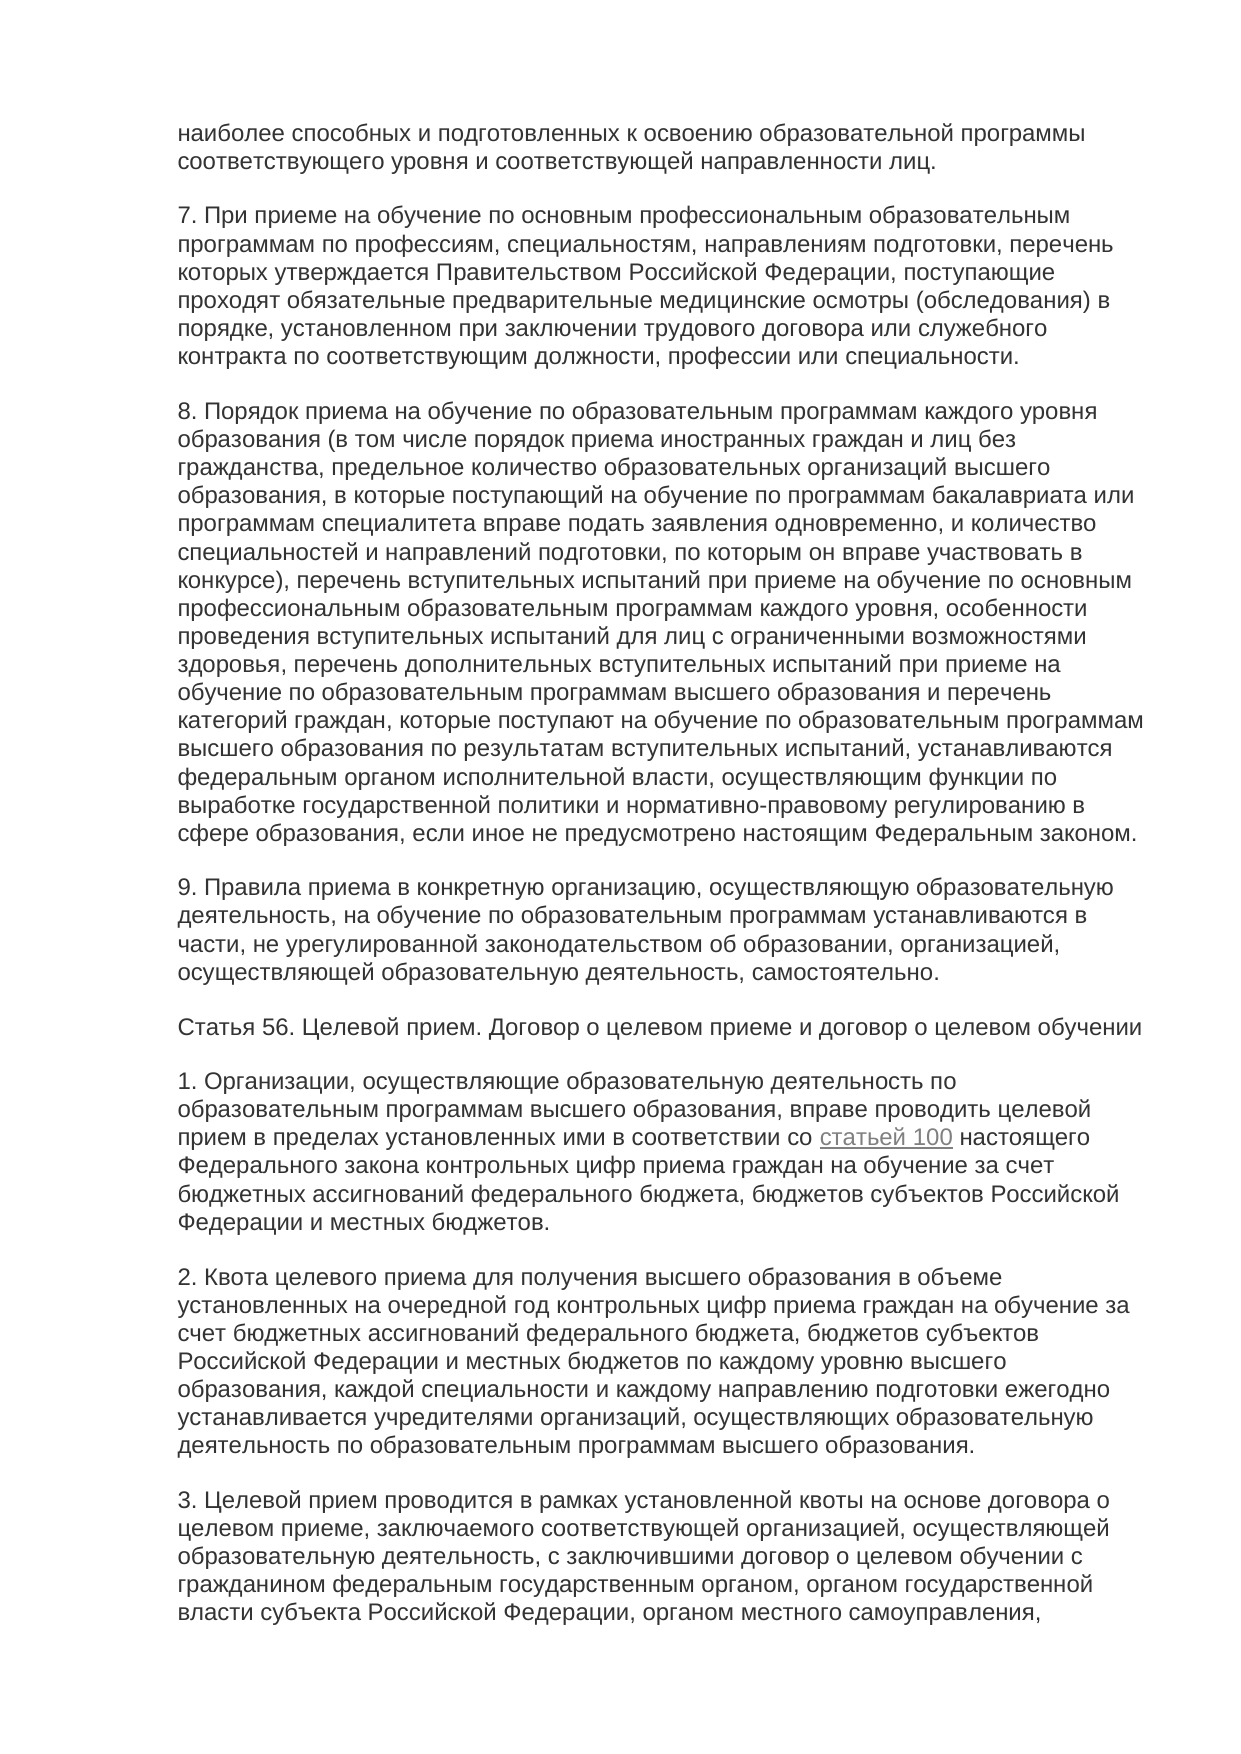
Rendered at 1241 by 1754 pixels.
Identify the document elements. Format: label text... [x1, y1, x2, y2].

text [177, 1485, 1152, 1626]
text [177, 118, 1152, 174]
text 9. Правила приема в конкретную организацию, осуществляющую образовательную деятельность, на обучение по образовательным программам устанавливаются в части, не урегулированной законодательством об образовании, организацией, осуществляющей образовательную деятельность, самостоятельно. [177, 873, 1152, 985]
text 8. Порядок приема на обучение по образовательным программам каждого уровня образования (в том числе порядок приема иностранных граждан и лиц без гражданства, предельное количество образовательных организаций высшего образования, в которые поступающий на обучение по программам бакалавриата или программам специалитета вправе подать заявления одновременно, и количество специальностей и направлений подготовки, по которым он вправе участвовать в конкурсе), перечень вступительных испытаний при приеме на обучение по основным профессиональным образовательным программам каждого уровня, особенности проведения вступительных испытаний для лиц с ограниченными возможностями здоровья, перечень дополнительных вступительных испытаний при приеме на обучение по образовательным программам высшего образования и перечень категорий граждан, которые поступают на обучение по образовательным программам высшего образования по результатам вступительных испытаний, устанавливаются федеральным органом исполнительной власти, осуществляющим функции по выработке государственной политики и нормативно-правовому регулированию в сфере образования, если иное не предусмотрено настоящим Федеральным законом. [177, 396, 1152, 846]
text Статья 56. Целевой прием. Договор о целевом приеме и договор о целевом обучении [177, 1012, 1152, 1040]
text 1. Организации, осуществляющие образовательную деятельность по образовательным программам высшего образования, вправе проводить целевой прием в пределах установленных ими в соответствии со статьей 100 настоящего Федерального закона контрольных цифр приема граждан на обучение за счет бюджетных ассигнований федерального бюджета, бюджетов субъектов Российской Федерации и местных бюджетов. [177, 1067, 1152, 1235]
text 2. Квота целевого приема для получения высшего образования в объеме установленных на очередной год контрольных цифр приема граждан на обучение за счет бюджетных ассигнований федерального бюджета, бюджетов субъектов Российской Федерации и местных бюджетов по каждому уровню высшего образования, каждой специальности и каждому направлению подготовки ежегодно устанавливается учредителями организаций, осуществляющих образовательную деятельность по образовательным программам высшего образования. [177, 1262, 1152, 1459]
text 7. При приеме на обучение по основным профессиональным образовательным программам по профессиям, специальностям, направлениям подготовки, перечень которых утверждается Правительством Российской Федерации, поступающие проходят обязательные предварительные медицинские осмотры (обследования) в порядке, установленном при заключении трудового договора или служебного контракта по соответствующим должности, профессии или специальности. [177, 201, 1152, 370]
